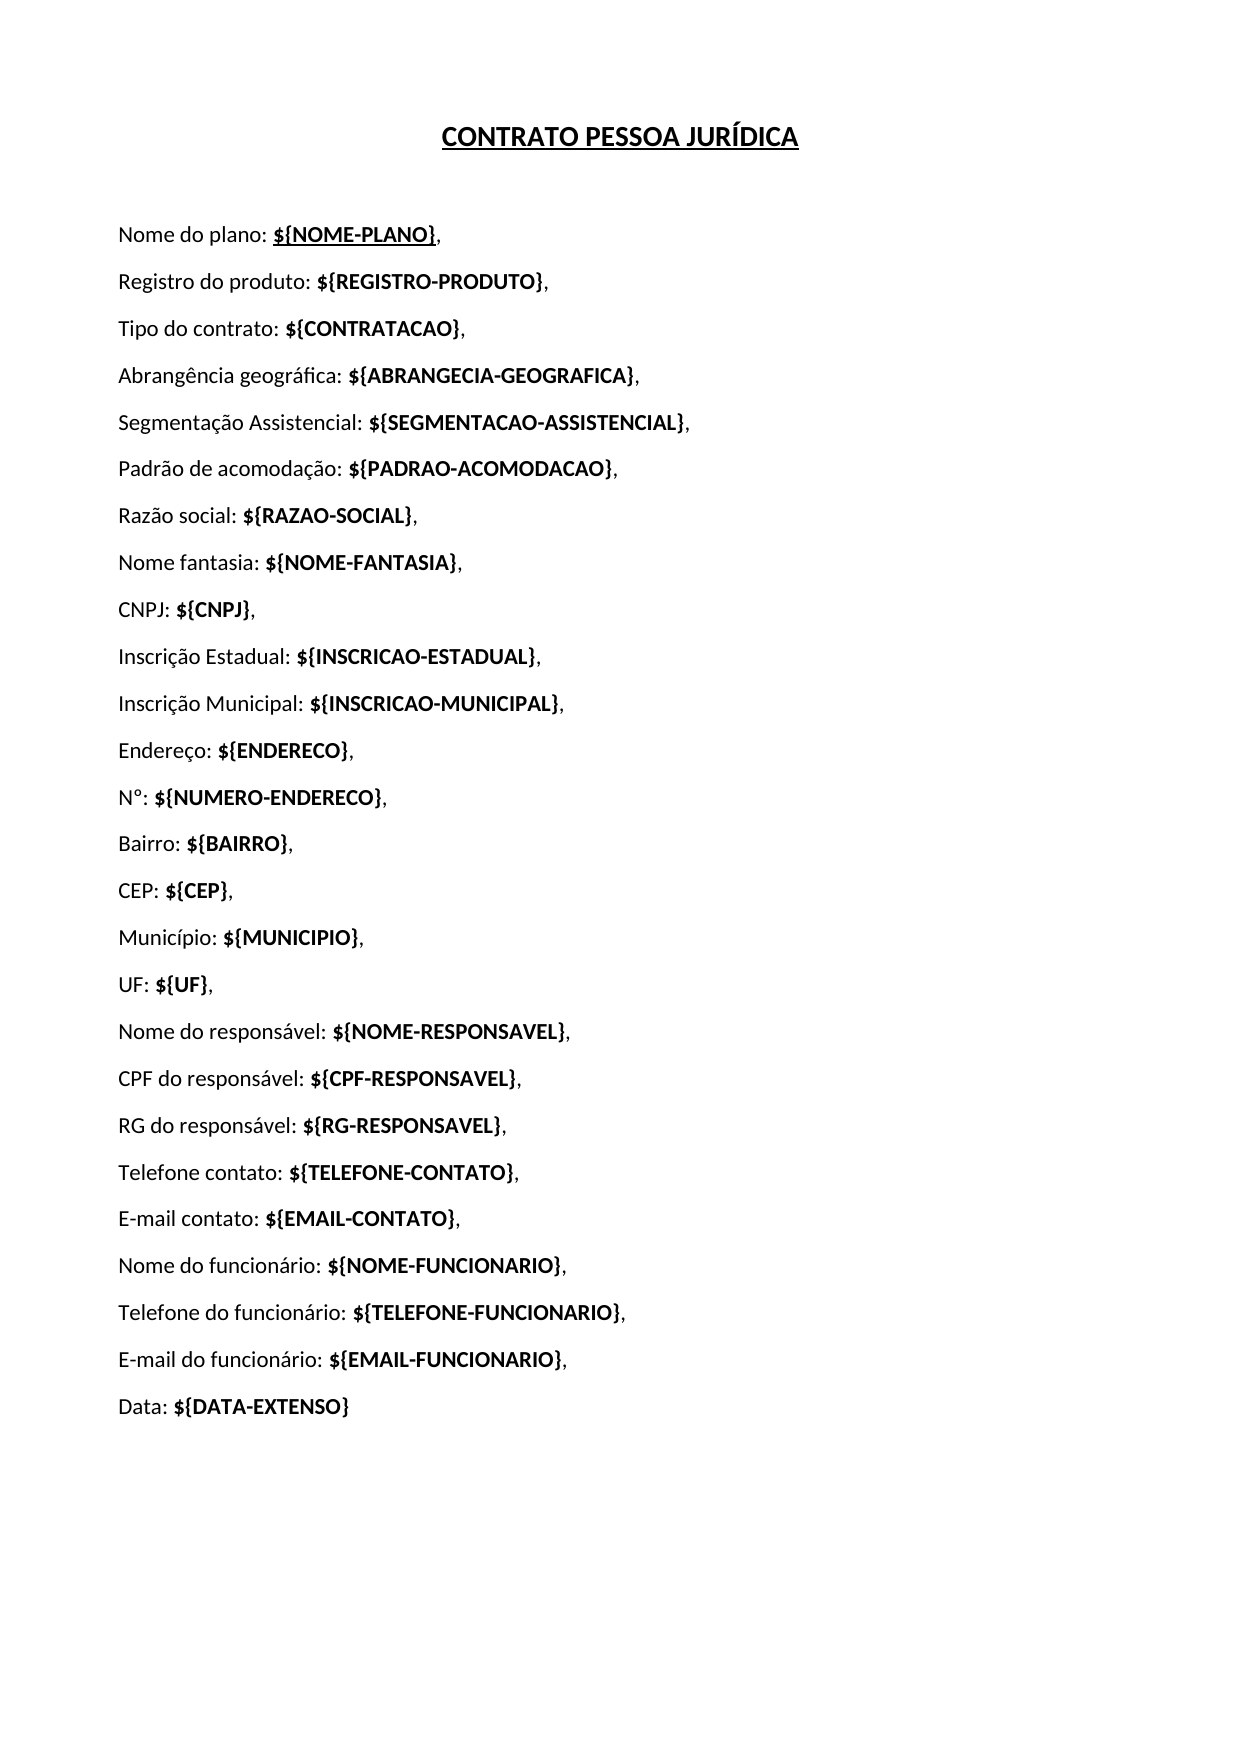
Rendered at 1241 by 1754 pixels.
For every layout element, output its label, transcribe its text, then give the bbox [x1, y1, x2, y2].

text Bairro: ${BAIRRO}, [118, 829, 1122, 857]
text Nº: ${NUMERO-ENDERECO}, [118, 783, 1122, 811]
text Data: ${DATA-EXTENSO} [118, 1392, 1122, 1420]
text CNPJ: ${CNPJ}, [118, 595, 1122, 623]
text Registro do produto: ${REGISTRO-PRODUTO}, [118, 267, 1122, 295]
text E-mail contato: ${EMAIL-CONTATO}, [118, 1204, 1122, 1232]
text Abrangência geográfica: ${ABRANGECIA-GEOGRAFICA}, [118, 361, 1122, 389]
text Nome do funcionário: ${NOME-FUNCIONARIO}, [118, 1251, 1122, 1279]
text Nome fantasia: ${NOME-FANTASIA}, [118, 548, 1122, 576]
text E-mail do funcionário: ${EMAIL-FUNCIONARIO}, [118, 1345, 1122, 1373]
text Telefone contato: ${TELEFONE-CONTATO}, [118, 1158, 1122, 1186]
text Nome do plano: ${NOME-PLANO}, [118, 220, 1122, 248]
text UF: ${UF}, [118, 970, 1122, 998]
text Nome do responsável: ${NOME-RESPONSAVEL}, [118, 1017, 1122, 1045]
text Razão social: ${RAZAO-SOCIAL}, [118, 501, 1122, 529]
text CEP: ${CEP}, [118, 876, 1122, 904]
text CPF do responsável: ${CPF-RESPONSAVEL}, [118, 1064, 1122, 1092]
text Segmentação Assistencial: ${SEGMENTACAO-ASSISTENCIAL}, [118, 408, 1122, 436]
text Inscrição Estadual: ${INSCRICAO-ESTADUAL}, [118, 642, 1122, 670]
text Padrão de acomodação: ${PADRAO-ACOMODACAO}, [118, 454, 1122, 482]
text CONTRATO PESSOA JURÍDICA [118, 118, 1122, 154]
text Inscrição Municipal: ${INSCRICAO-MUNICIPAL}, [118, 689, 1122, 717]
text RG do responsável: ${RG-RESPONSAVEL}, [118, 1111, 1122, 1139]
text Município: ${MUNICIPIO}, [118, 923, 1122, 951]
text Tipo do contrato: ${CONTRATACAO}, [118, 314, 1122, 342]
text Endereço: ${ENDERECO}, [118, 736, 1122, 764]
text Telefone do funcionário: ${TELEFONE-FUNCIONARIO}, [118, 1298, 1122, 1326]
